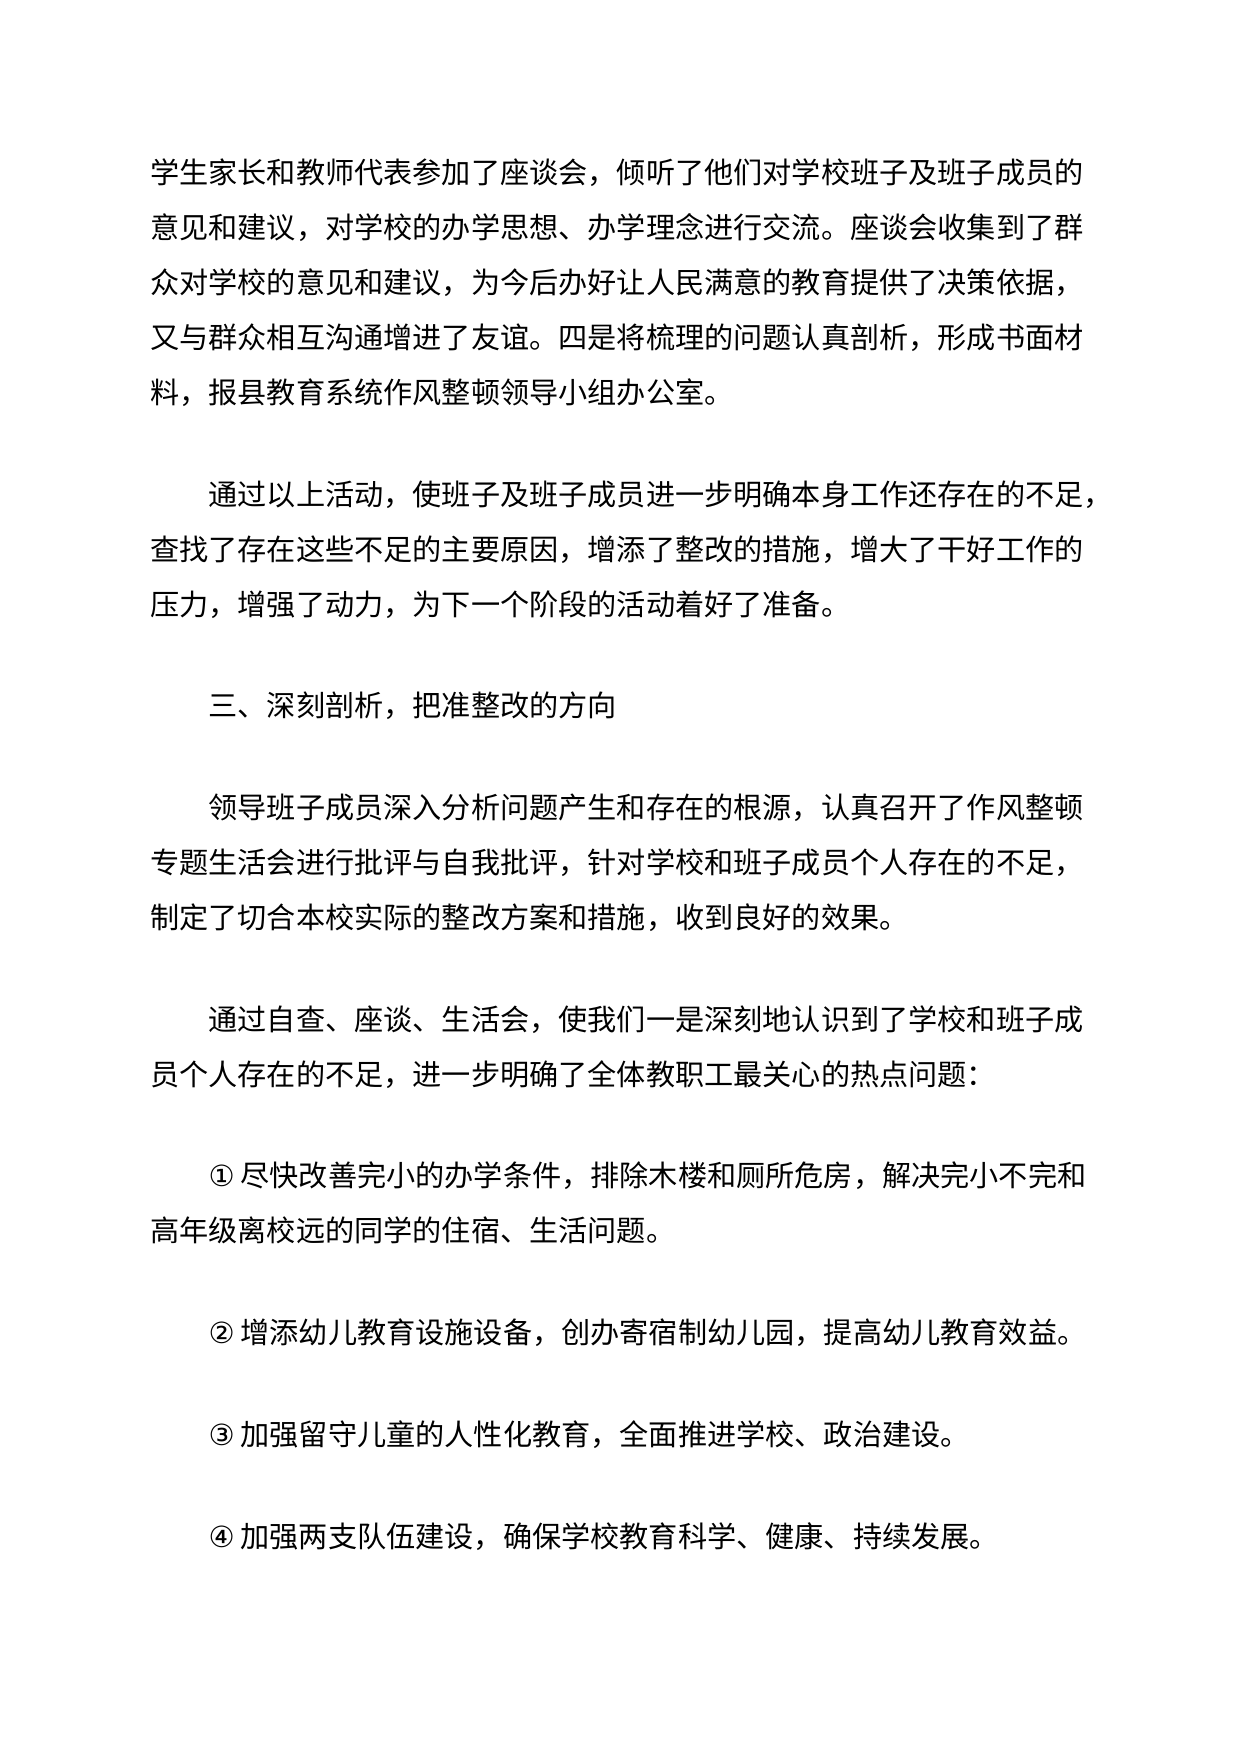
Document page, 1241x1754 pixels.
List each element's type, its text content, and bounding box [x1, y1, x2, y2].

text ①尽快改善完小的办学条件，排除木楼和厕所危房，解决完小不完和高年级离校远的同学的住宿、生活问题。 [150, 1153, 1090, 1250]
text 通过自查、座谈、生活会，使我们一是深刻地认识到了学校和班子成员个人存在的不足，进一步明确了全体教职工最关心的热点问题： [150, 996, 1090, 1093]
text ③加强留守儿童的人性化教育，全面推进学校、政治建设。 [150, 1412, 1090, 1454]
text 通过以上活动，使班子及班子成员进一步明确本身工作还存在的不足，查找了存在这些不足的主要原因，增添了整改的措施，增大了干好工作的压力，增强了动力，为下一个阶段的活动着好了准备。 [150, 471, 1090, 623]
text ②增添幼儿教育设施设备，创办寄宿制幼儿园，提高幼儿教育效益。 [150, 1310, 1090, 1352]
text 三、深刻剖析，把准整改的方向 [150, 683, 1090, 725]
text 领导班子成员深入分析问题产生和存在的根源，认真召开了作风整顿专题生活会进行批评与自我批评，针对学校和班子成员个人存在的不足，制定了切合本校实际的整改方案和措施，收到良好的效果。 [150, 785, 1090, 937]
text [150, 150, 1090, 412]
text ④加强两支队伍建设，确保学校教育科学、健康、持续发展。 [150, 1514, 1090, 1556]
